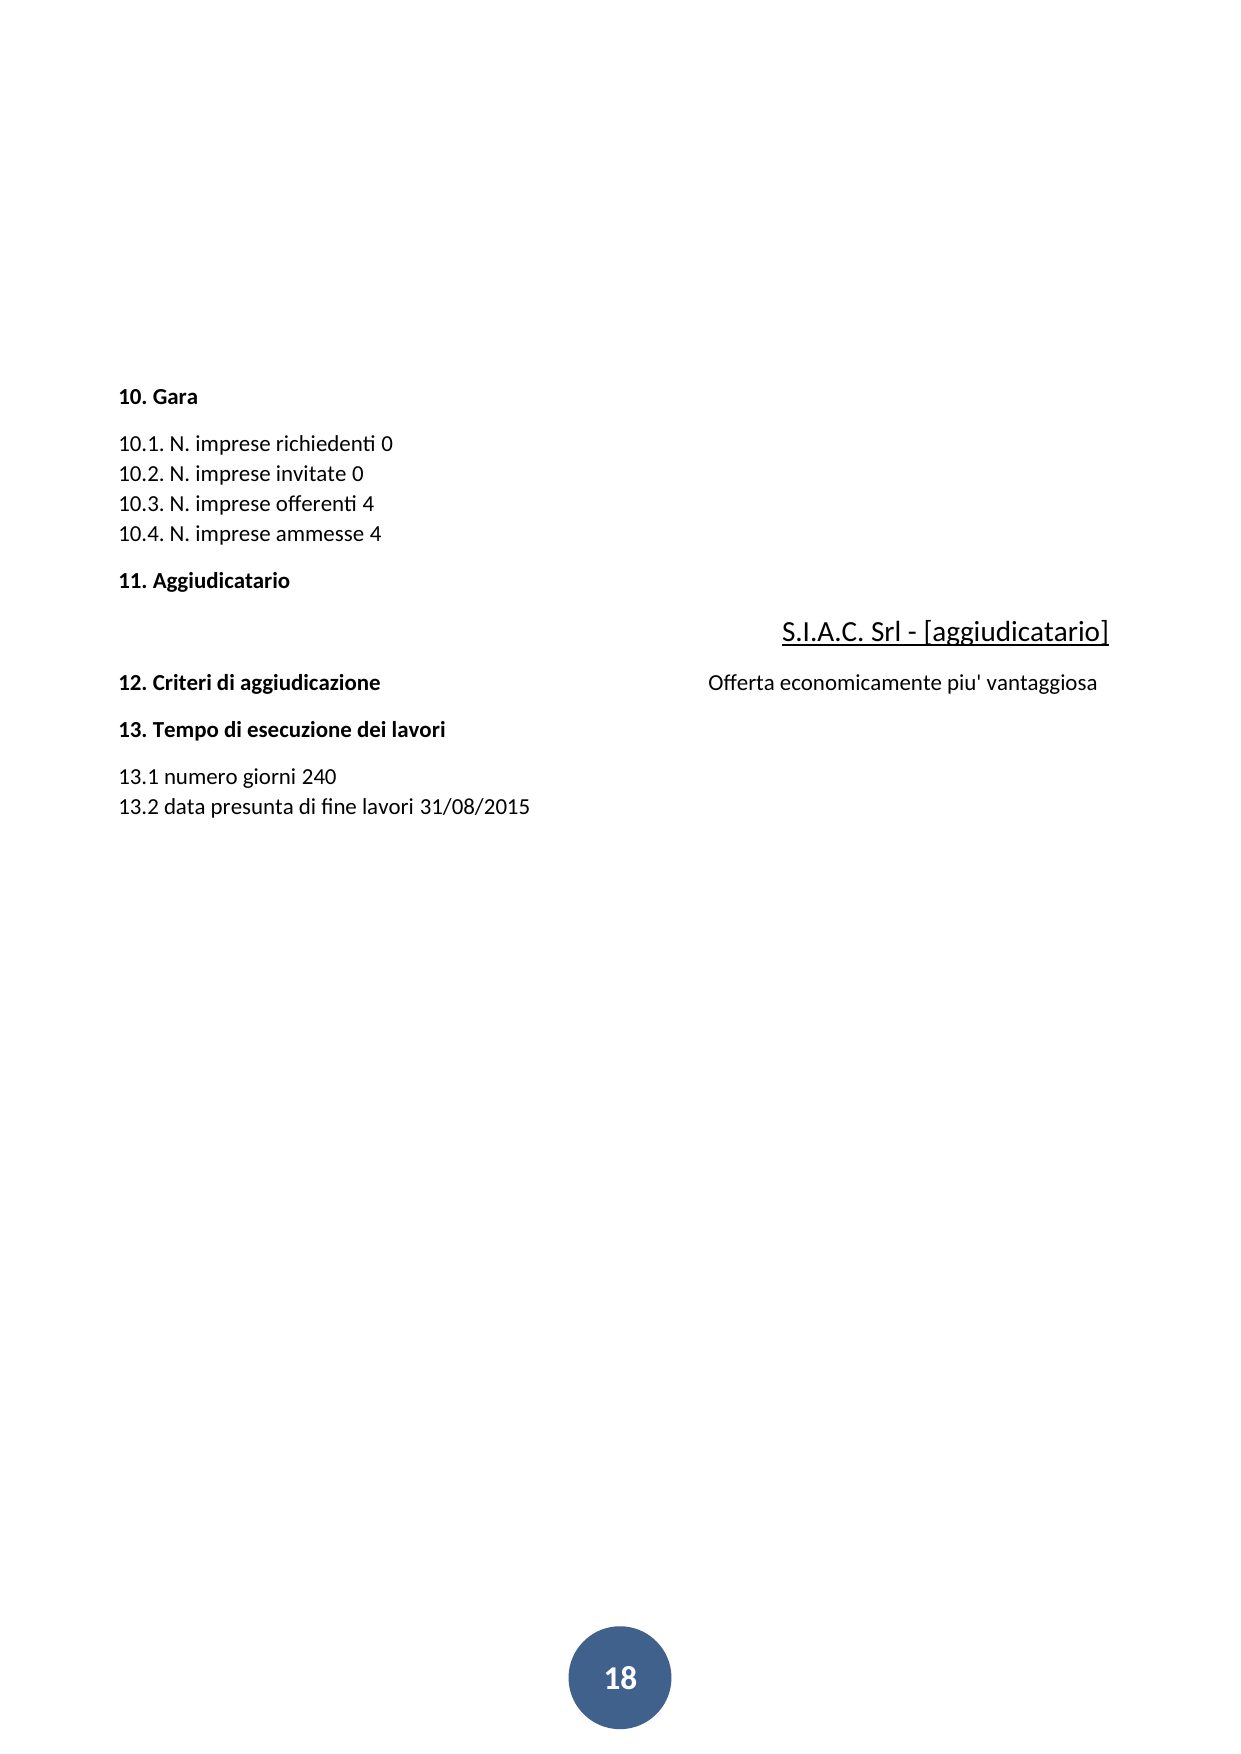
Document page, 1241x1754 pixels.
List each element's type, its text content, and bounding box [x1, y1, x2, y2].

text 11. Aggiudicatario [118, 566, 1122, 594]
text 13. Tempo di esecuzione dei lavori [118, 715, 1122, 743]
text 13.1 numero giorni 240 13.2 data presunta di fine lavori 31/08/2015 [118, 762, 1122, 820]
text 10. Gara [118, 382, 1122, 410]
text S.I.A.C. Srl - [aggiudicatario] [708, 613, 1122, 649]
text 10.1. N. imprese richiedenti 0 10.2. N. imprese invitate 0 10.3. N. imprese offerenti 4 10.4. N. imprese ammesse 4 [118, 429, 1122, 547]
text 12. Criteri di aggiudicazione Offerta economicamente piu' vantaggiosa [118, 668, 1122, 696]
